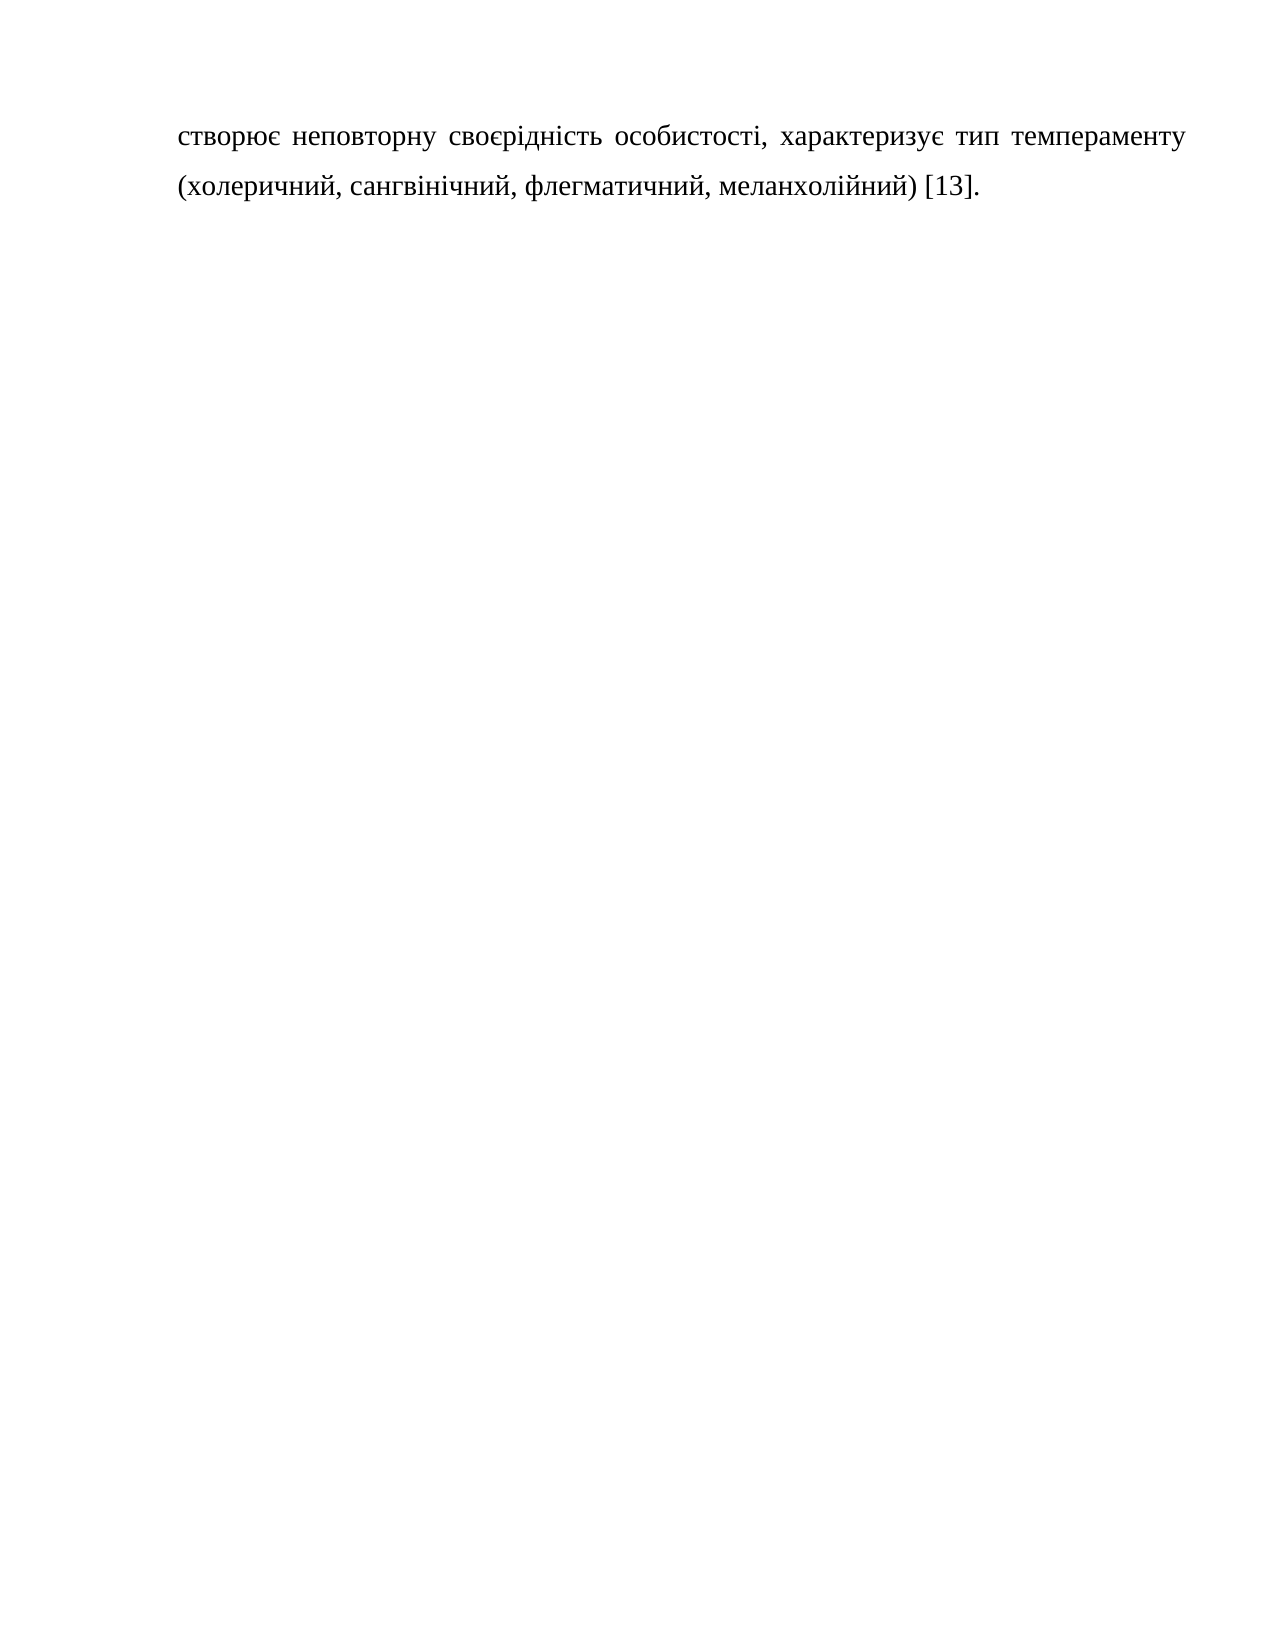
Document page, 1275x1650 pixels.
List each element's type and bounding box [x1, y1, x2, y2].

text [177, 118, 1186, 202]
